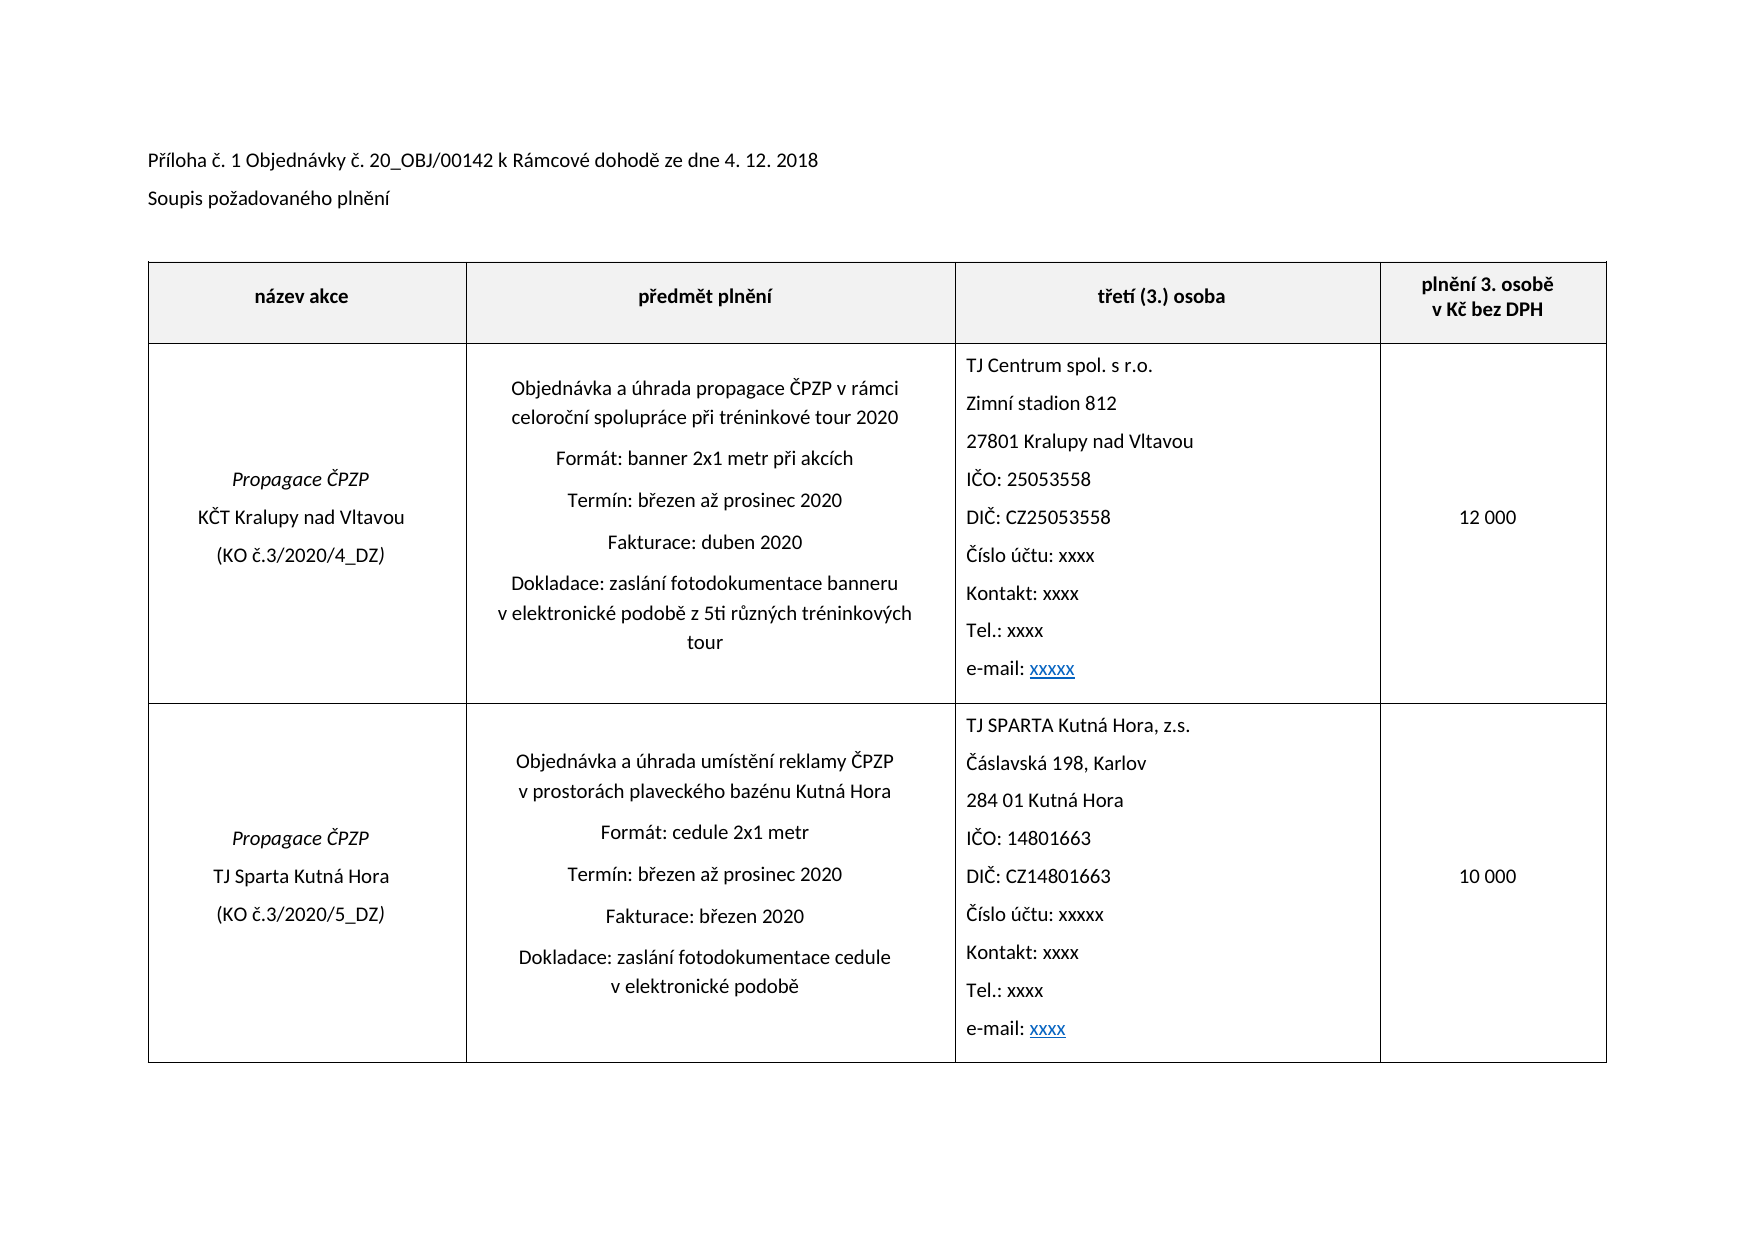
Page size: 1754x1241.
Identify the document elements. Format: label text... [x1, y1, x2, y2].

table_cell 12 000 [1381, 344, 1606, 702]
table_cell TJ SPARTA Kutná Hora, z.s. Čáslavská 198, Karlov 284 01 Kutná Hora IČO: 14801663 DIČ: CZ14801663 Číslo účtu: xxxxx Kontakt: xxxx Tel.: xxxx e-mail: xxxx [956, 704, 1380, 1062]
table_cell TJ Centrum spol. s r.o. Zimní stadion 812 27801 Kralupy nad Vltavou IČO: 25053558 DIČ: CZ25053558 Číslo účtu: xxxx Kontakt: xxxx Tel.: xxxx e-mail: xxxxx [956, 344, 1380, 702]
table_header předmět plnění [467, 263, 955, 343]
text Soupis požadovaného plnění [148, 186, 1594, 211]
table_header plnění 3. osobě v Kč bez DPH [1381, 263, 1606, 343]
table_header název akce [149, 263, 466, 343]
table_cell Objednávka a úhrada propagace ČPZP v rámci celoroční spolupráce při tréninkové tour 2020 Formát: banner 2x1 metr při akcích Termín: březen až prosinec 2020 Fakturace: duben 2020 Dokladace: zaslání fotodokumentace banneru v elektronické podobě z 5ti různých tréninkových tour [467, 344, 955, 702]
table_header třetí (3.) osoba [956, 263, 1380, 343]
table_cell Propagace ČPZP KČT Kralupy nad Vltavou (KO č.3/2020/4_DZ) [149, 344, 466, 702]
table_cell 10 000 [1381, 704, 1606, 1062]
text Příloha č. 1 Objednávky č. 20_OBJ/00142 k Rámcové dohodě ze dne 4. 12. 2018 [148, 148, 1594, 173]
table_cell Objednávka a úhrada umístění reklamy ČPZP v prostorách plaveckého bazénu Kutná Hora Formát: cedule 2x1 metr Termín: březen až prosinec 2020 Fakturace: březen 2020 Dokladace: zaslání fotodokumentace cedule v elektronické podobě [467, 704, 955, 1062]
table_cell Propagace ČPZP TJ Sparta Kutná Hora (KO č.3/2020/5_DZ) [149, 704, 466, 1062]
